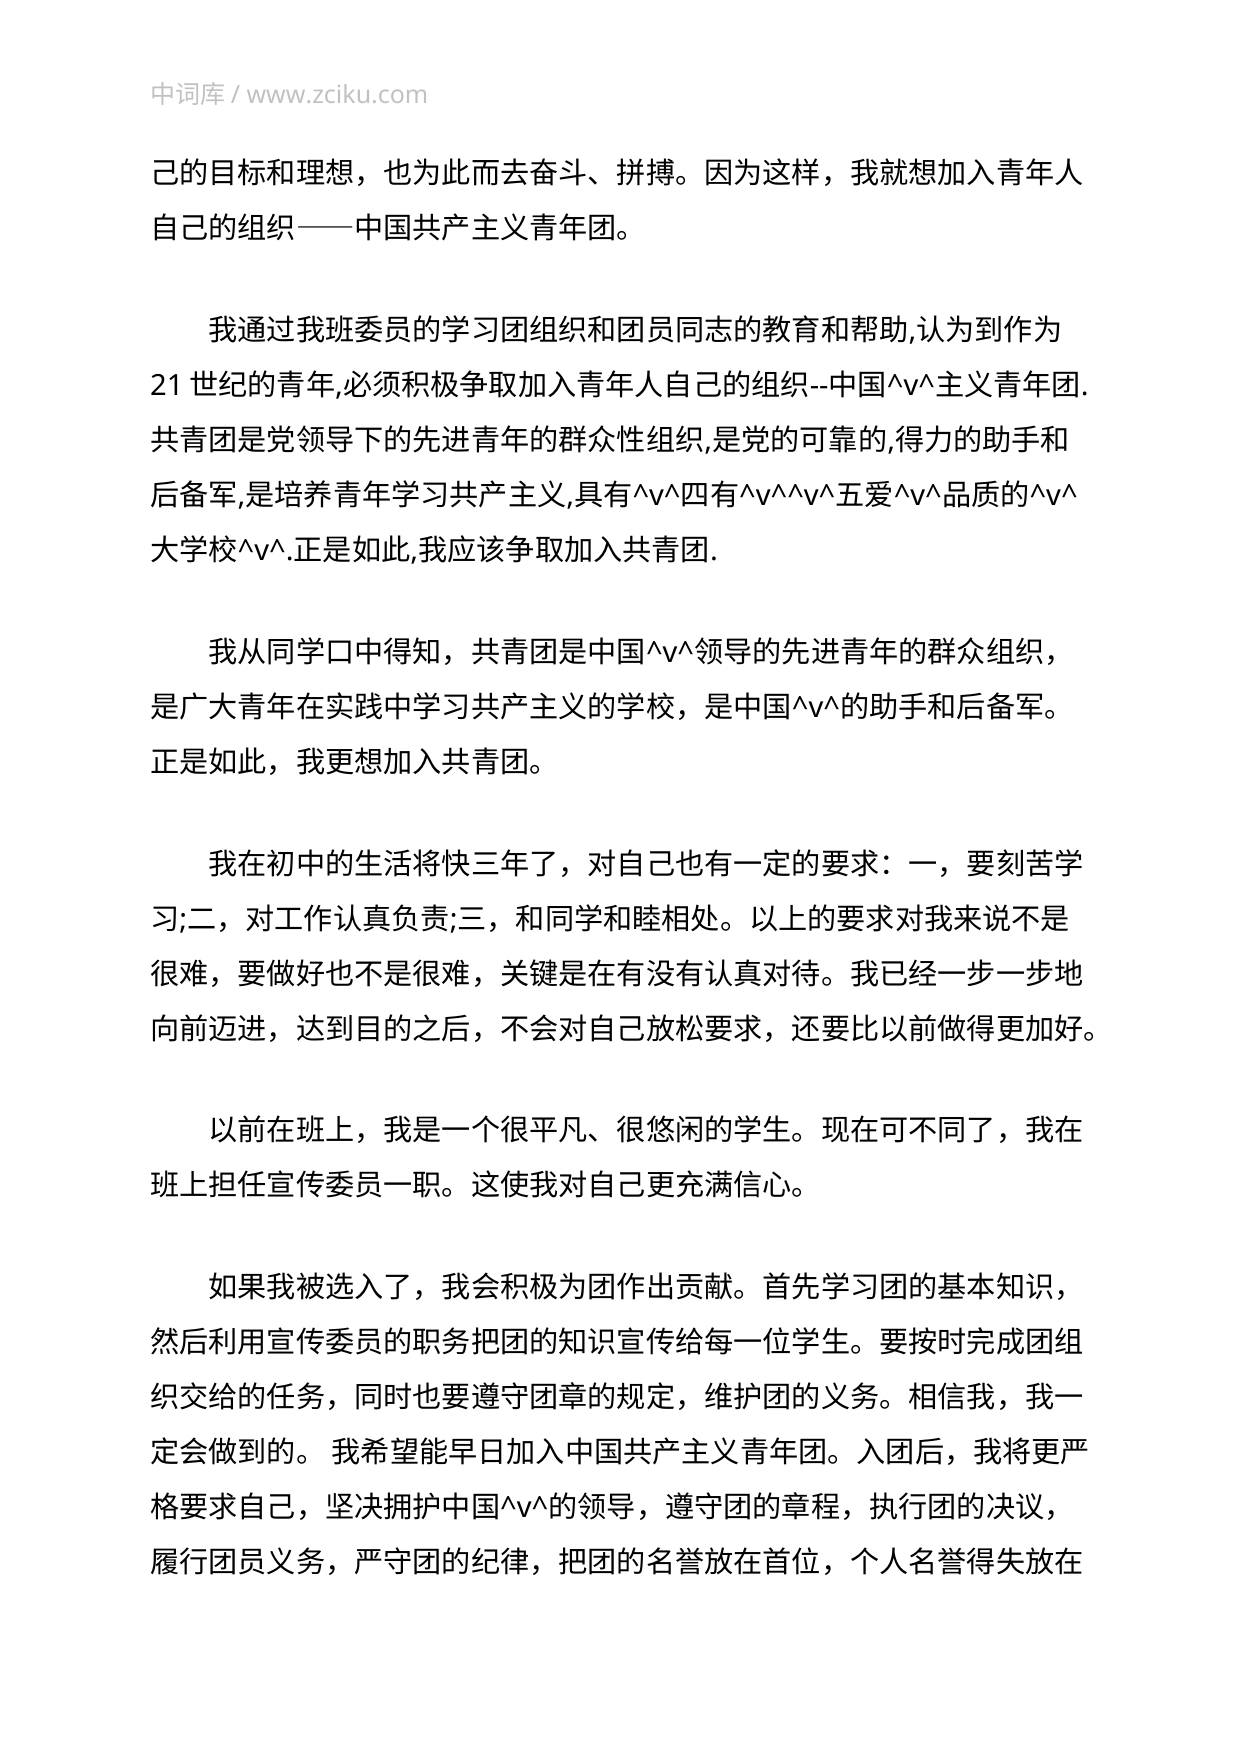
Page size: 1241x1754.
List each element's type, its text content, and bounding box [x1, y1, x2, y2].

text 以前在班上，我是一个很平凡、很悠闲的学生。现在可不同了，我在班上担任宣传委员一职。这使我对自己更充满信心。 [150, 1107, 1090, 1204]
text 我在初中的生活将快三年了，对自己也有一定的要求：一，要刻苦学习;二，对工作认真负责;三，和同学和睦相处。以上的要求对我来说不是很难，要做好也不是很难，关键是在有没有认真对待。我已经一步一步地向前迈进，达到目的之后，不会对自己放松要求，还要比以前做得更加好。 [150, 840, 1090, 1047]
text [150, 150, 1090, 247]
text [150, 1264, 1090, 1581]
text 我通过我班委员的学习团组织和团员同志的教育和帮助,认为到作为21世纪的青年,必须积极争取加入青年人自己的组织--中国^v^主义青年团. 共青团是党领导下的先进青年的群众性组织,是党的可靠的,得力的助手和后备军,是培养青年学习共产主义,具有^v^四有^v^^v^五爱^v^品质的^v^大学校^v^.正是如此,我应该争取加入共青团. [150, 307, 1090, 569]
text 我从同学口中得知，共青团是中国^v^领导的先进青年的群众组织，是广大青年在实践中学习共产主义的学校，是中国^v^的助手和后备军。正是如此，我更想加入共青团。 [150, 629, 1090, 781]
